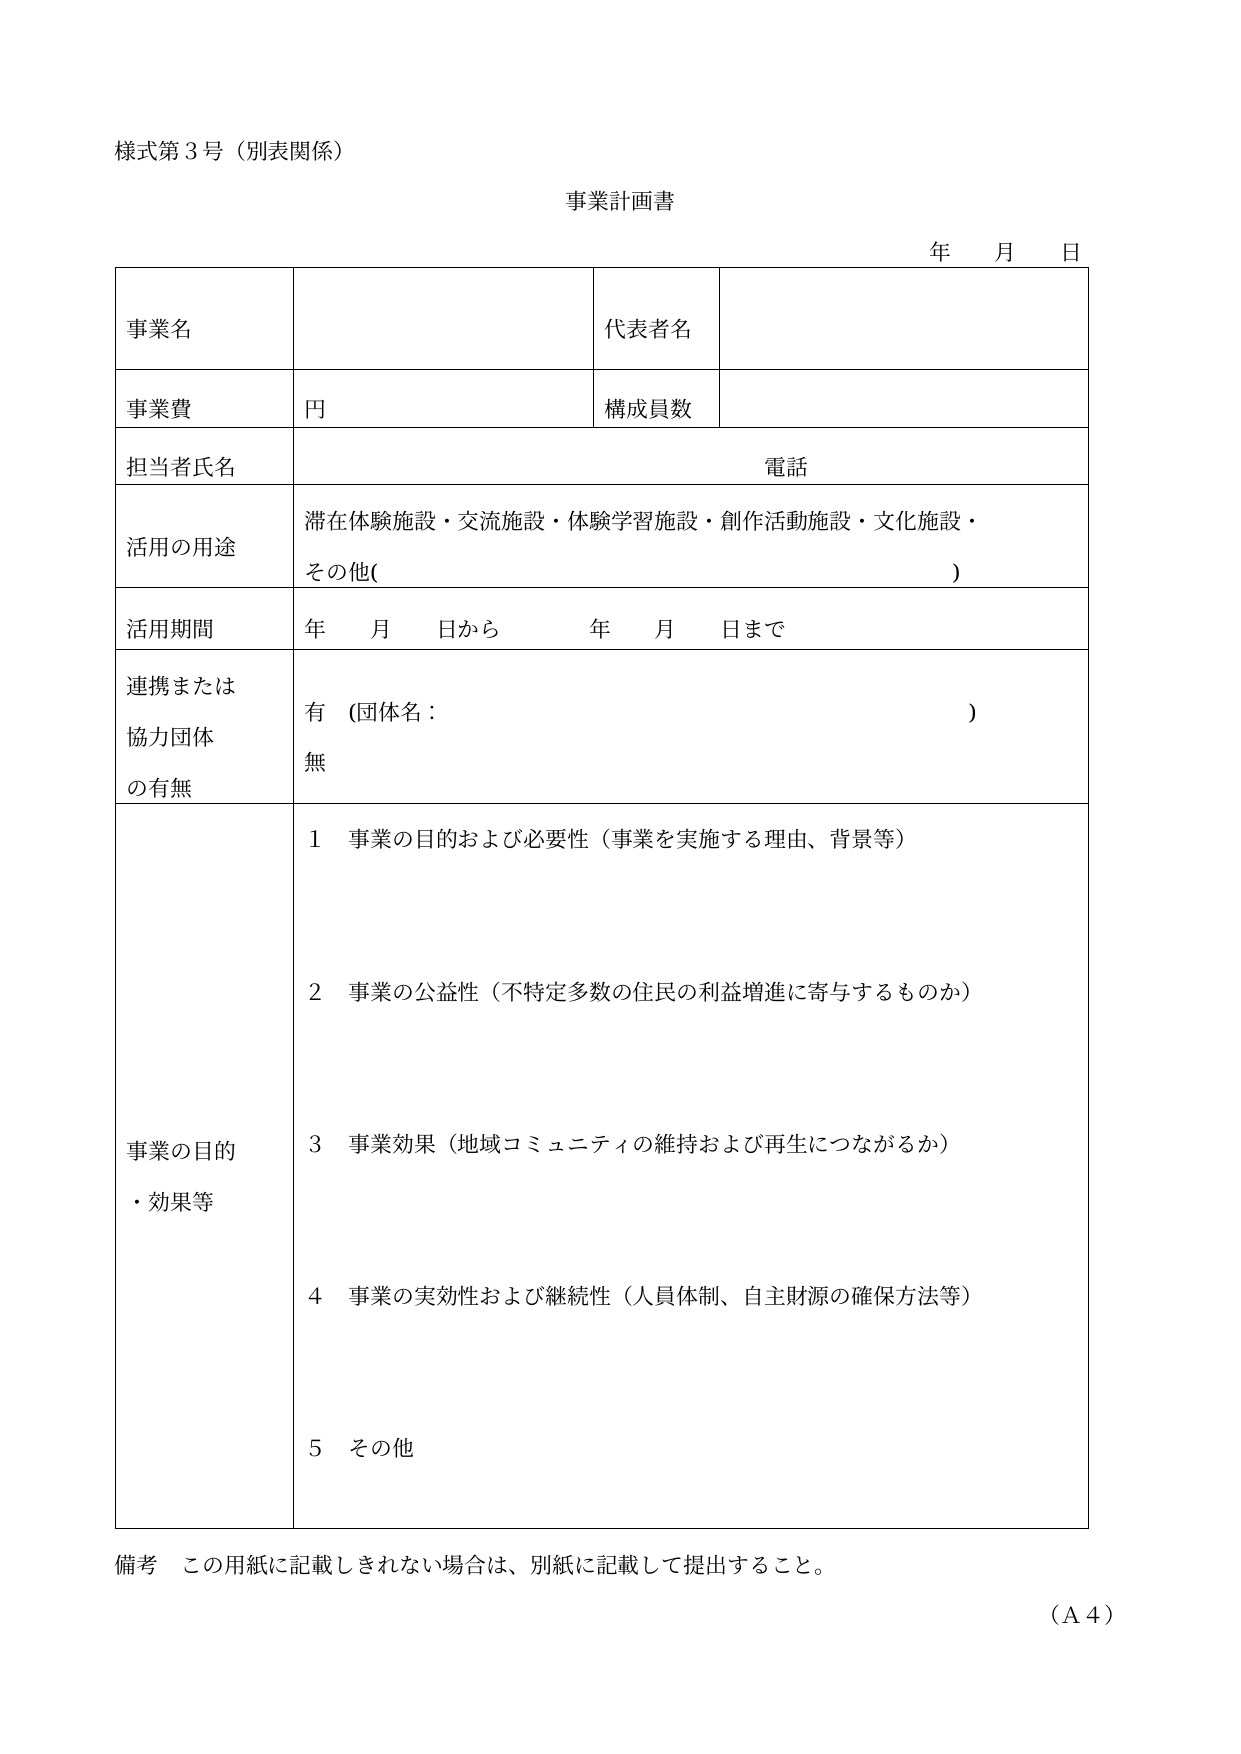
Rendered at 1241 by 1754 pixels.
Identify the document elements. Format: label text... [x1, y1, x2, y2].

table_header [294, 268, 593, 369]
text 事業計画書 [114, 165, 1126, 216]
table_cell 事業費 [116, 370, 293, 427]
table_cell 滞在体験施設・交流施設・体験学習施設・創作活動施設・文化施設・ その他( ) [294, 485, 1088, 587]
table_cell 年 月 日から 年 月 日まで [294, 588, 1088, 649]
table_cell 事業の目的 ・効果等 [116, 804, 293, 1528]
table_cell １ 事業の目的および必要性（事業を実施する理由、背景等） ２ 事業の公益性（不特定多数の住民の利益増進に寄与するものか） ３ 事業効果（地域コミュニティの維持および再生につながるか） ４ 事業の実効性および継続性（人員体制、自主財源の確保方法等） ５ その他 [294, 804, 1088, 1528]
text （Ａ４） [114, 1579, 1126, 1630]
table_header [720, 268, 1088, 369]
table_cell 担当者氏名 [116, 428, 293, 484]
table_header 事業名 [116, 268, 293, 369]
table_cell 構成員数 [594, 370, 719, 427]
table_cell 活用の用途 [116, 485, 293, 587]
table_cell 活用期間 [116, 588, 293, 649]
text 備考 この用紙に記載しきれない場合は、別紙に記載して提出すること。 [114, 1529, 1126, 1579]
table_cell 連携または 協力団体 の有無 [116, 650, 293, 802]
table_cell 電話 [294, 428, 1088, 484]
text 様式第３号（別表関係） [114, 114, 1126, 165]
text 年 月 日 [114, 216, 1082, 267]
table_header 代表者名 [594, 268, 719, 369]
table_cell 有 (団体名： ) 無 [294, 650, 1088, 802]
table_cell [720, 370, 1088, 427]
table_cell 円 [294, 370, 593, 427]
